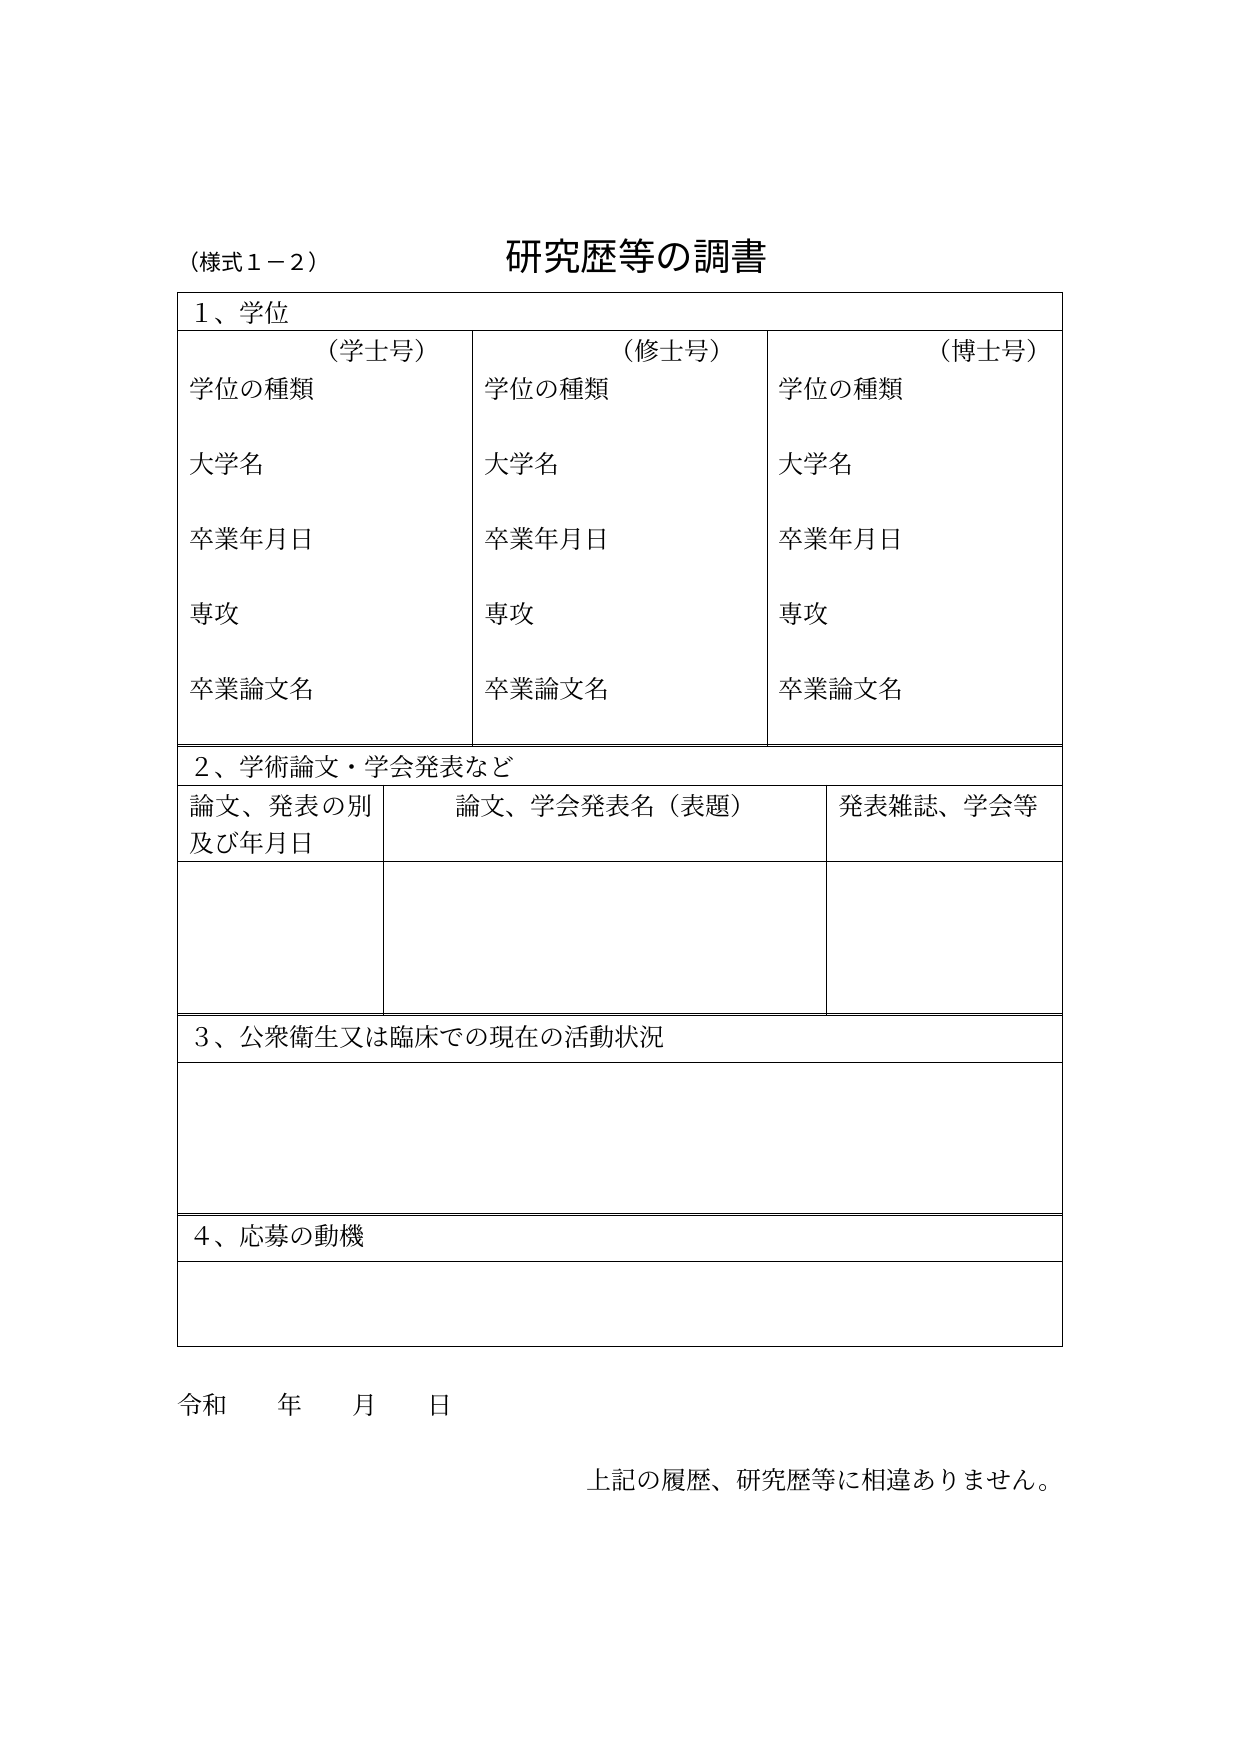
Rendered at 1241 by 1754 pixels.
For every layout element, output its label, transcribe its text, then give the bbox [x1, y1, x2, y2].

table_cell [178, 862, 383, 1013]
table_header １、学位 [178, 293, 1062, 330]
table_cell （修士号） 学位の種類 大学名 卒業年月日 専攻 卒業論文名 [473, 331, 767, 744]
table_cell 発表雑誌、学会等 [827, 786, 1062, 861]
table_cell 論文、学会発表名（表題） [384, 786, 826, 861]
table_cell 論文、発表の別及び年月日 [178, 786, 383, 861]
text （様式１－２） 研究歴等の調書 [177, 217, 1063, 292]
table_cell ３、公衆衛生又は臨床での現在の活動状況 [178, 1016, 1062, 1062]
table_cell [178, 1262, 1062, 1346]
table_cell （学士号） 学位の種類 大学名 卒業年月日 専攻 卒業論文名 [178, 331, 472, 744]
table_cell ２、学術論文・学会発表など [178, 747, 1062, 784]
table_cell [178, 1063, 1062, 1213]
table_cell [827, 862, 1062, 1013]
table_cell ４、応募の動機 [178, 1216, 1062, 1261]
table_cell （博士号） 学位の種類 大学名 卒業年月日 専攻 卒業論文名 [768, 331, 1062, 744]
text 令和 年 月 日 [177, 1384, 1063, 1422]
table_cell [384, 862, 826, 1013]
text 上記の履歴、研究歴等に相違ありません。 [177, 1459, 1063, 1497]
